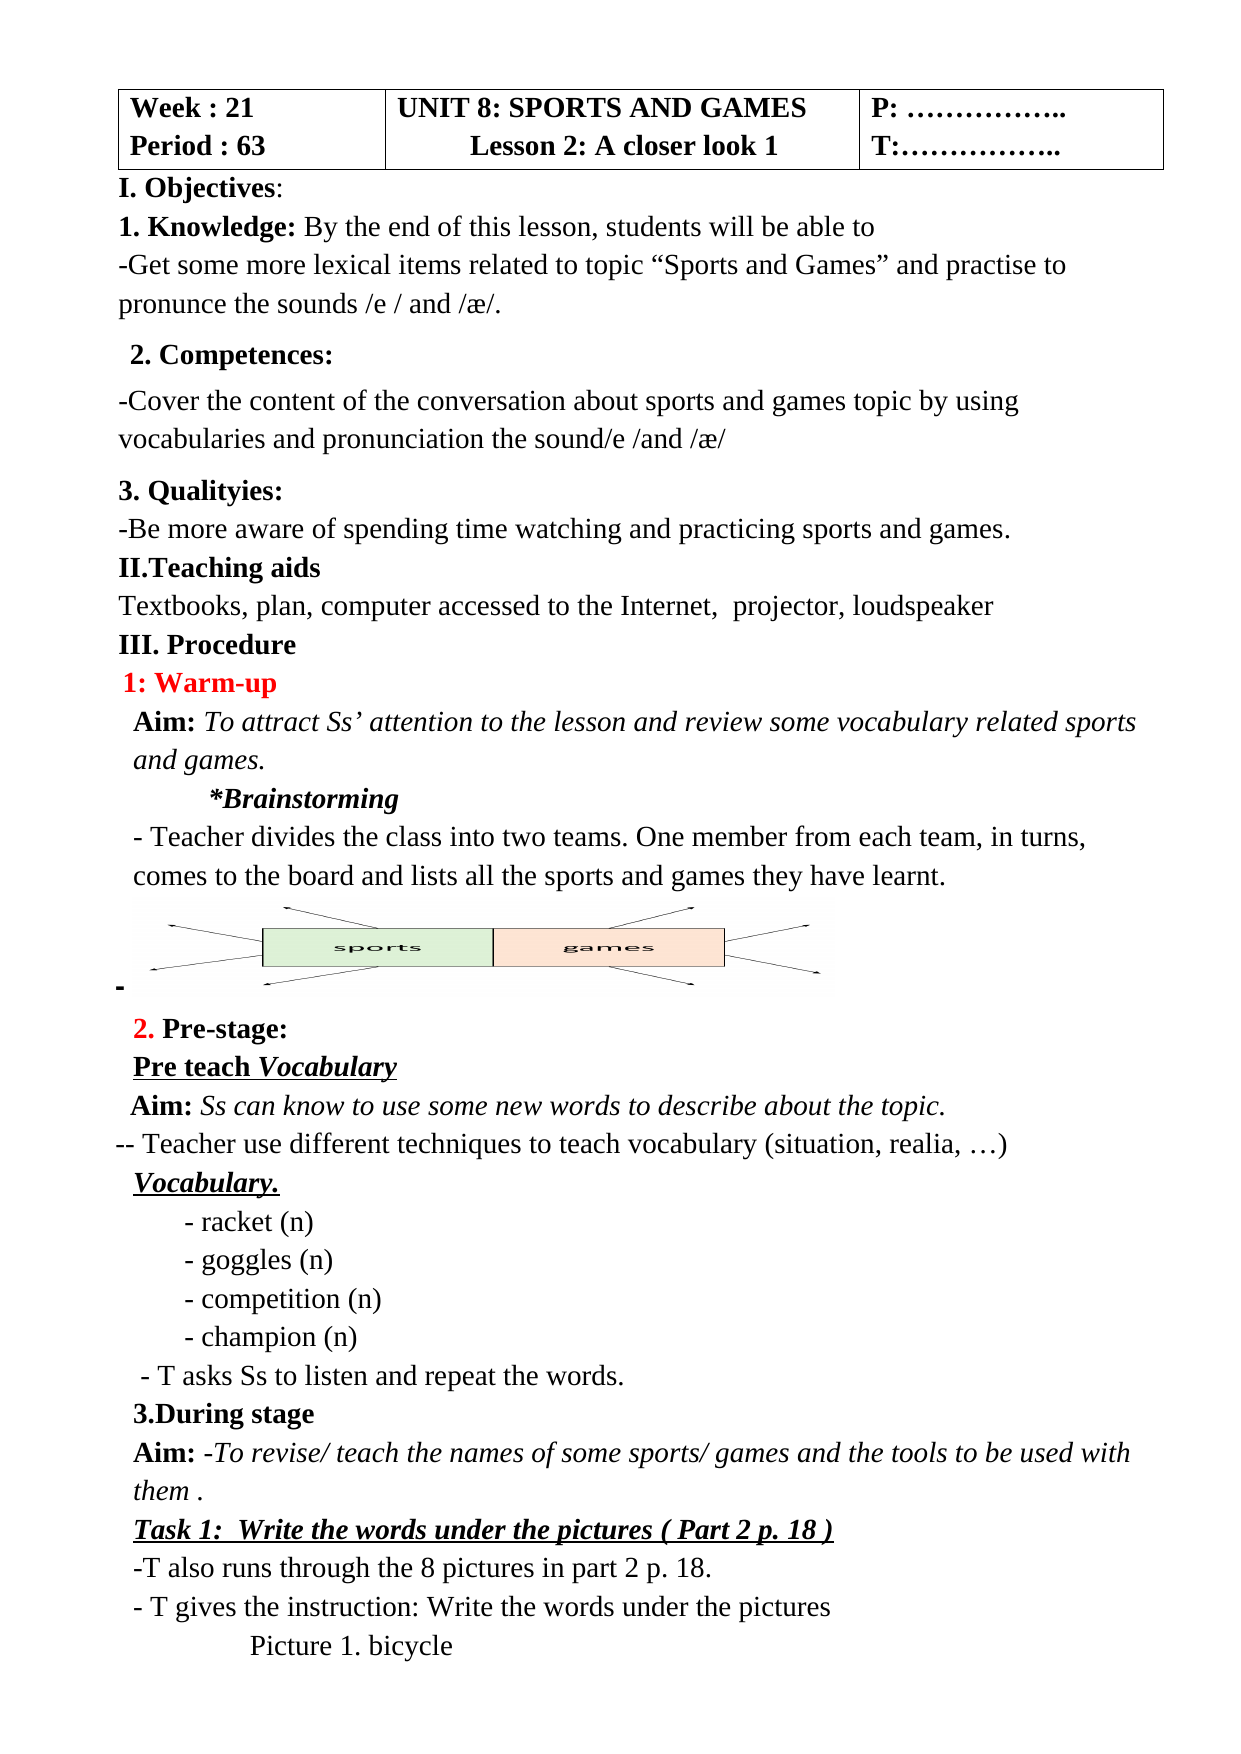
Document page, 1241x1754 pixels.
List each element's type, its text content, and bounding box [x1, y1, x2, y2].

text -Get some more lexical items related to topic “Sports and Games” and practise to pronunce the sounds /e / and /æ/. [118, 247, 1152, 319]
table_header UNIT 8: SPORTS AND GAMES Lesson 2: A closer look 1 [386, 90, 859, 169]
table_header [122, 665, 1163, 1666]
text 1. Knowledge: By the end of this lesson, students will be able to [118, 209, 1152, 242]
text III. Procedure [118, 627, 1152, 660]
text I. Objectives: [118, 170, 1152, 204]
text 2. Competences: [100, 337, 1152, 371]
list -Cover the content of the conversation about sports and games topic by using vocabularies and pronunciation the sound/e /and /æ/ [118, 383, 1152, 455]
table_header Week : 21 Period : 63 [119, 90, 385, 169]
text -Be more aware of spending time watching and practicing sports and games. [118, 511, 1152, 545]
text 3. Qualityies: [118, 473, 1152, 506]
picture [132, 896, 835, 997]
text II.Teaching aids [118, 550, 1152, 583]
text Textbooks, plan, computer accessed to the Internet, projector, loudspeaker [118, 588, 1152, 622]
table_header P: …………….. T:…………….. [860, 90, 1163, 169]
